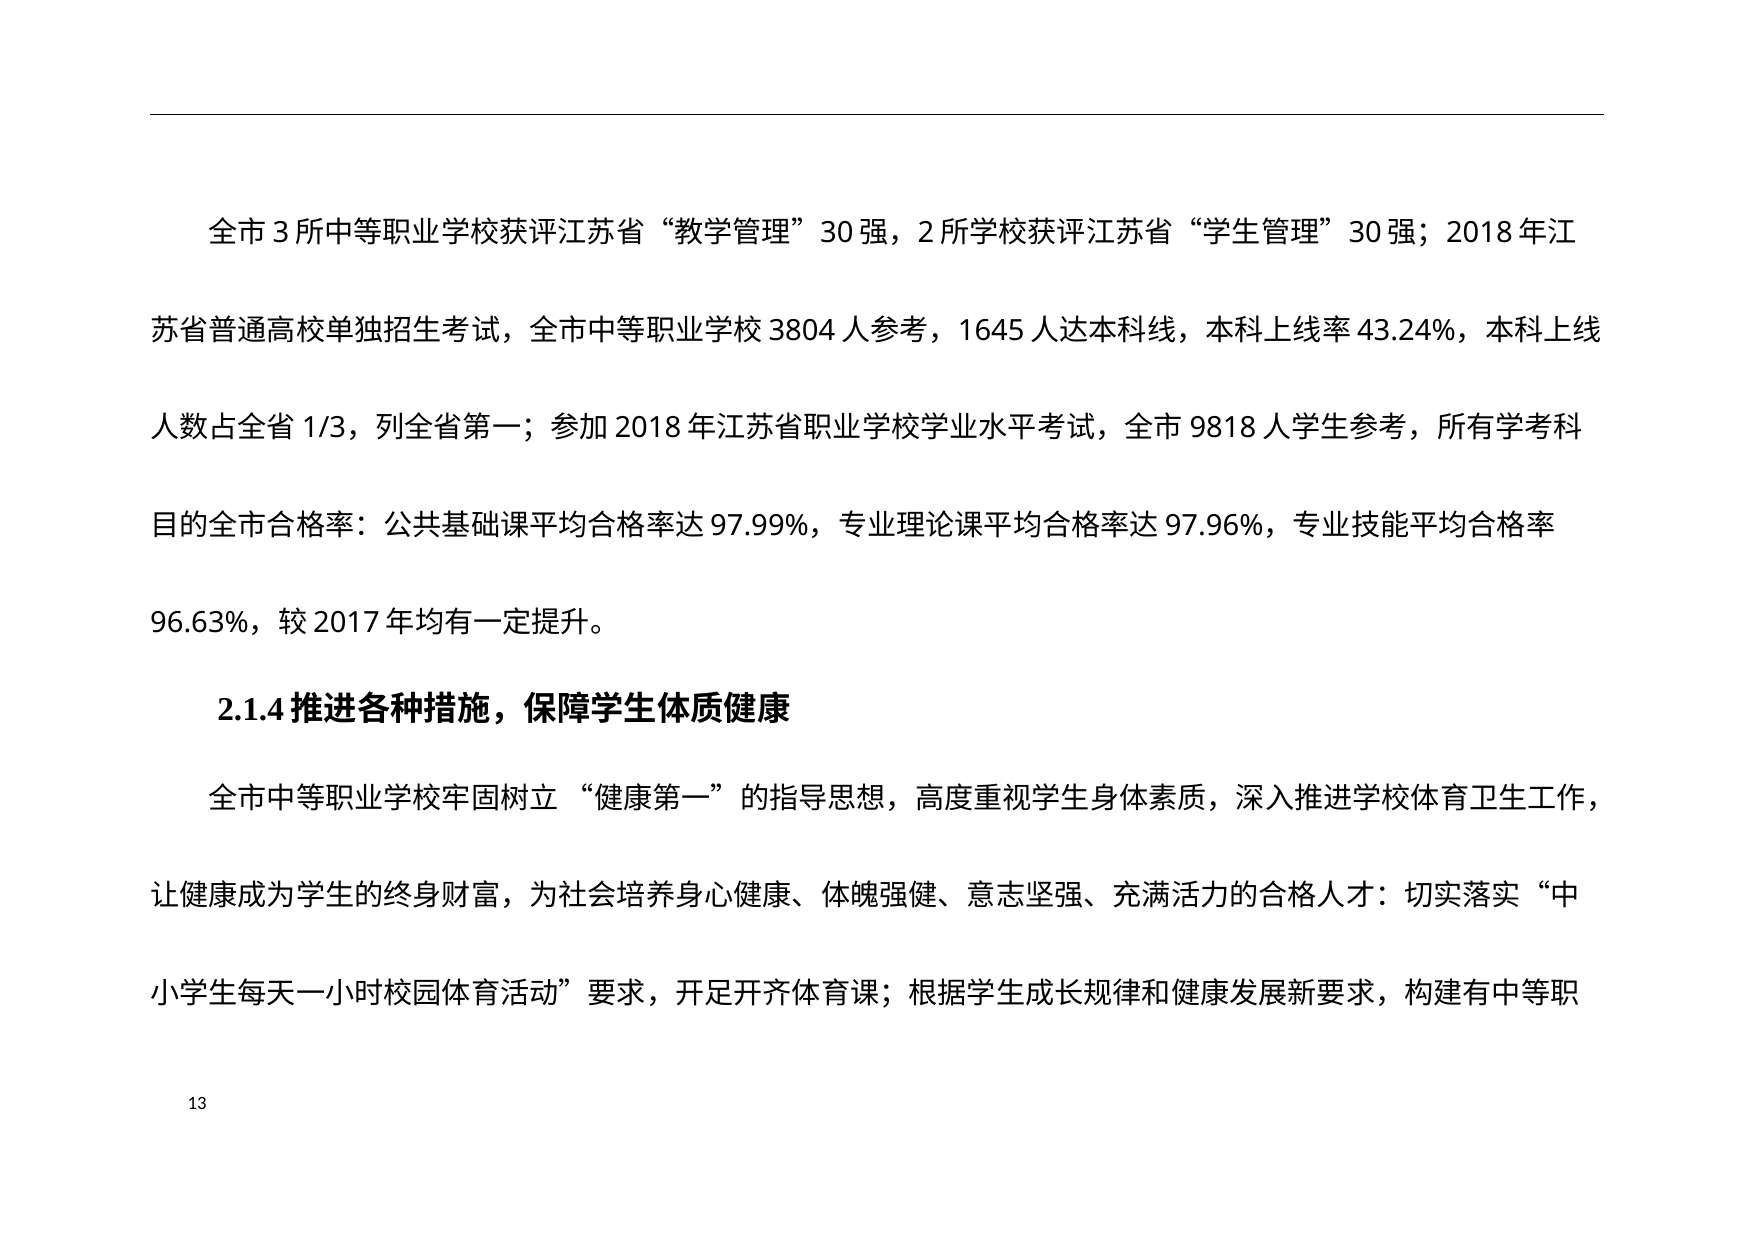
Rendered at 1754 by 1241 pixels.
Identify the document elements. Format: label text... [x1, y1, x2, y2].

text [150, 763, 1604, 1023]
text 全市3所中等职业学校获评江苏省“教学管理”30强，2所学校获评江苏省“学生管理”30强；2018年江苏省普通高校单独招生考试，全市中等职业学校3804人参考，1645人达本科线，本科上线率43.24%，本科上线人数占全省1/3，列全省第一；参加2018年江苏省职业学校学业水平考试，全市 9818人学生参考，所有学考科目的全市合格率：公共基础课平均合格率达97.99%，专业理论课平均合格率达97.96%，专业技能平均合格率96.63%，较2017年均有一定提升。 [150, 198, 1604, 653]
text 2.1.4推进各种措施，保障学生体质健康 [150, 674, 1604, 739]
